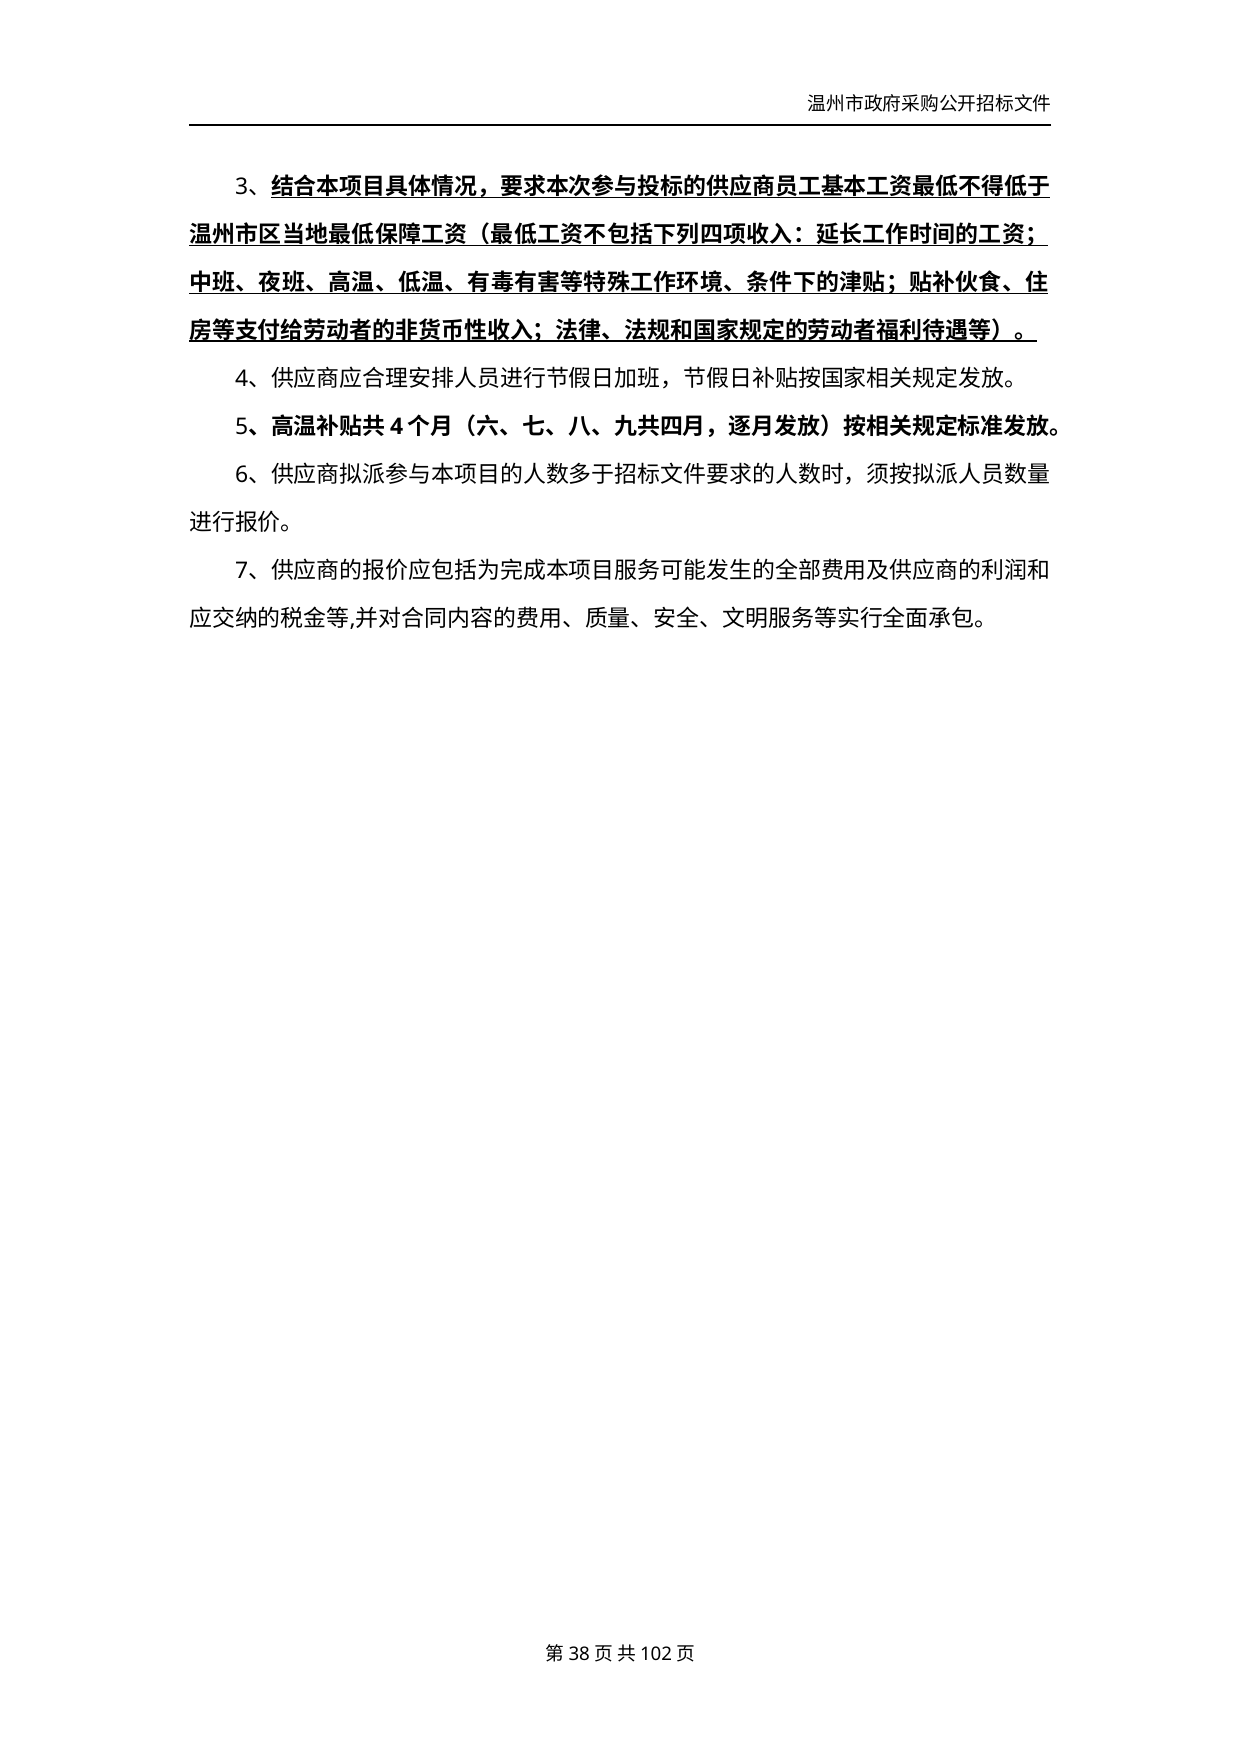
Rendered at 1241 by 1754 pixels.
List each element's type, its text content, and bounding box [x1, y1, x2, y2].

text 4、供应商应合理安排人员进行节假日加班，节假日补贴按国家相关规定发放。 [189, 345, 1051, 393]
text 6、供应商拟派参与本项目的人数多于招标文件要求的人数时，须按拟派人员数量进行报价。 [189, 441, 1051, 537]
text 3、结合本项目具体情况，要求本次参与投标的供应商员工基本工资最低不得低于温州市区当地最低保障工资（最低工资不包括下列四项收入：延长工作时间的工资；中班、夜班、高温、低温、有毒有害等特殊工作环境、条件下的津贴；贴补伙食、住房等支付给劳动者的非货币性收入；法律、法规和国家规定的劳动者福利待遇等）。 [189, 153, 1051, 345]
text 5、高温补贴共4个月（六、七、八、九共四月，逐月发放）按相关规定标准发放。 [189, 393, 1051, 441]
text 7、供应商的报价应包括为完成本项目服务可能发生的全部费用及供应商的利润和应交纳的税金等,并对合同内容的费用、质量、安全、文明服务等实行全面承包。 [189, 537, 1051, 633]
